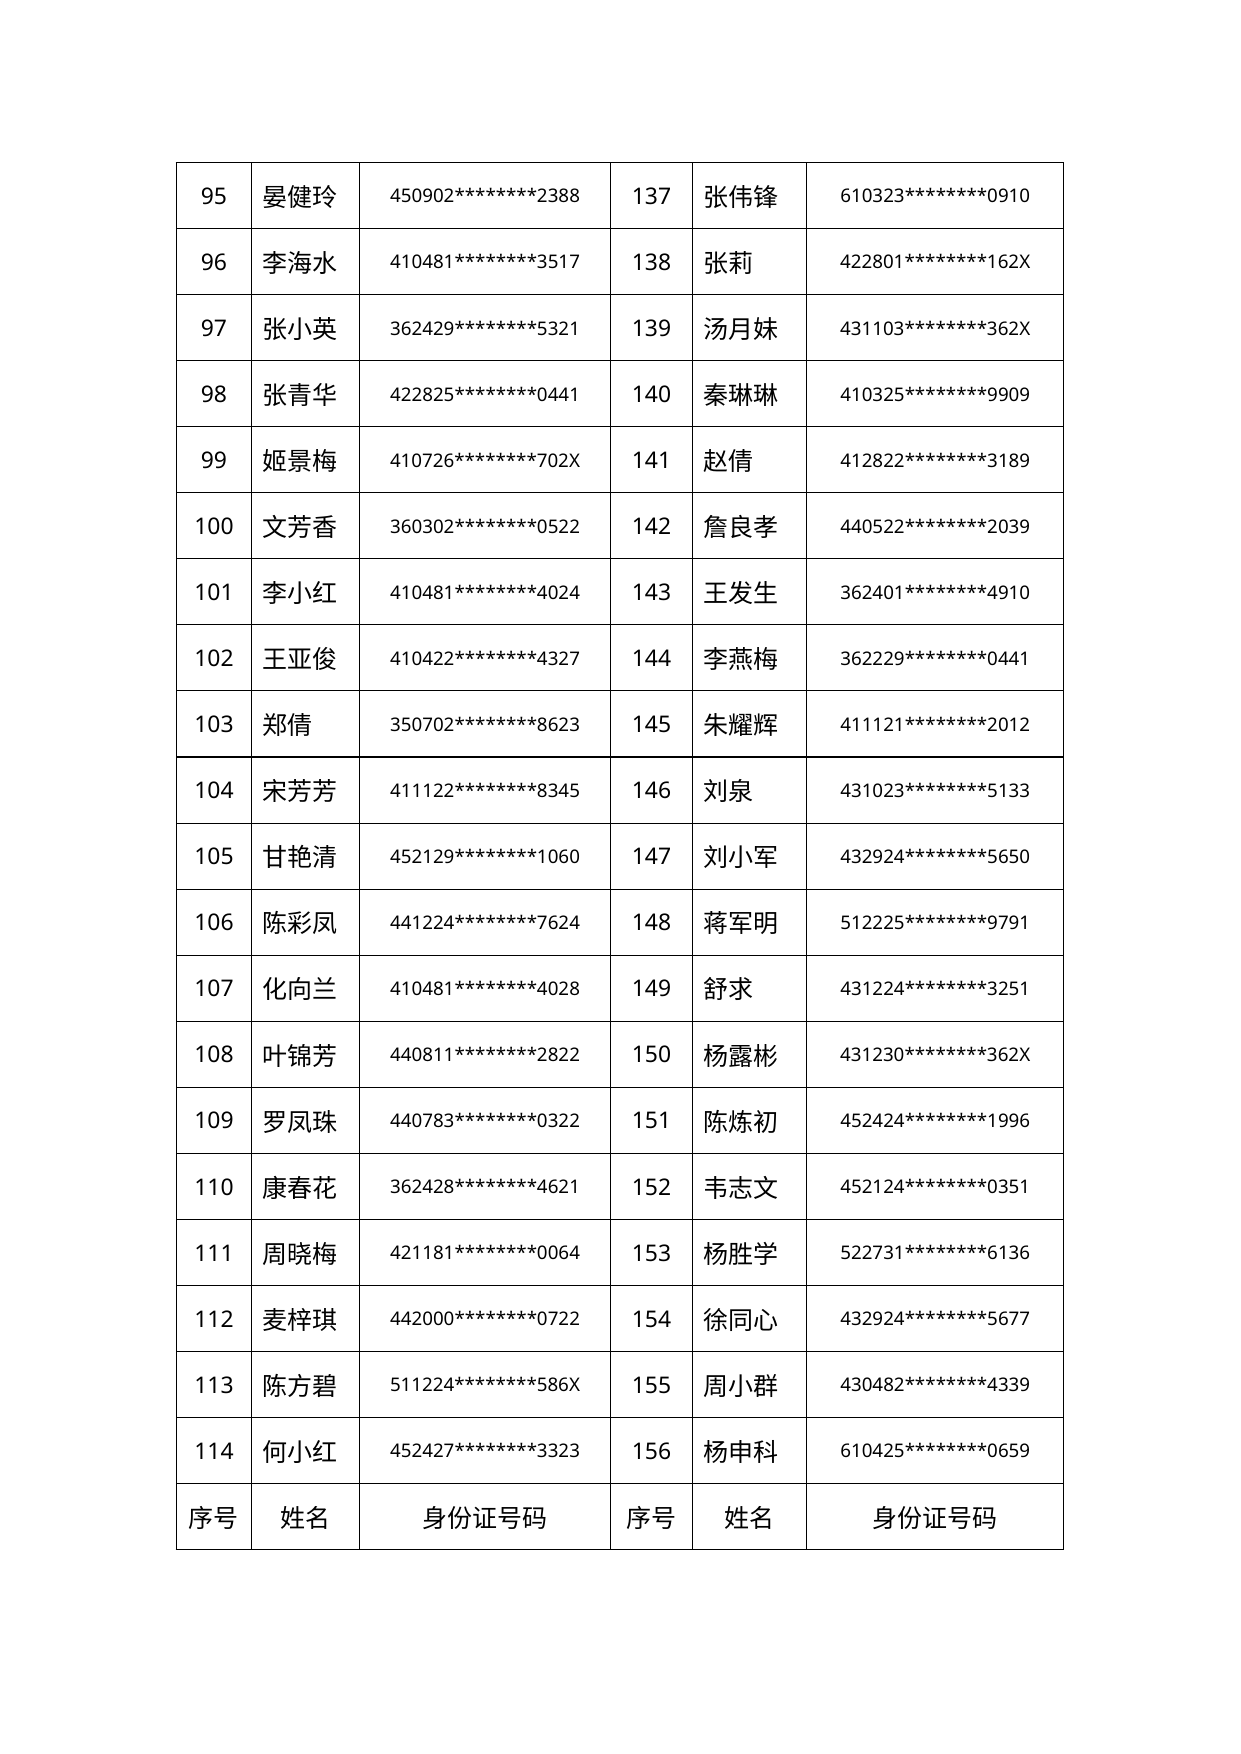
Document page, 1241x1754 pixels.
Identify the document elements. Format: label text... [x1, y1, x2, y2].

table_cell 140 [611, 361, 692, 426]
table_cell 111 [177, 1220, 251, 1285]
table_cell 杨申科 [693, 1418, 806, 1483]
table_cell 杨露彬 [693, 1022, 806, 1087]
table_cell 甘艳清 [252, 824, 359, 888]
table_cell 144 [611, 625, 692, 690]
table_cell 147 [611, 824, 692, 888]
table_cell 周晓梅 [252, 1220, 359, 1285]
table_cell 153 [611, 1220, 692, 1285]
table_cell 晏健玲 [252, 163, 359, 228]
table_cell 陈方碧 [252, 1352, 359, 1417]
table_cell 麦梓琪 [252, 1286, 359, 1351]
table_cell 362429********5321 [360, 295, 610, 360]
table_cell 113 [177, 1352, 251, 1417]
table_cell 韦志文 [693, 1154, 806, 1219]
table_cell 朱耀辉 [693, 691, 806, 756]
table_cell 109 [177, 1088, 251, 1153]
table_cell 410726********702X [360, 427, 610, 492]
table_cell 146 [611, 758, 692, 822]
table_cell 150 [611, 1022, 692, 1087]
table_cell 411121********2012 [807, 691, 1063, 756]
table_cell 431230********362X [807, 1022, 1063, 1087]
table_cell 郑倩 [252, 691, 359, 756]
table_cell 99 [177, 427, 251, 492]
table_cell 155 [611, 1352, 692, 1417]
table_cell 宋芳芳 [252, 758, 359, 822]
table_cell 李小红 [252, 559, 359, 624]
table_cell 440522********2039 [807, 493, 1063, 558]
table_cell 139 [611, 295, 692, 360]
table_cell 赵倩 [693, 427, 806, 492]
table_cell 512225********9791 [807, 890, 1063, 954]
table_cell 421181********0064 [360, 1220, 610, 1285]
table_cell 431023********5133 [807, 758, 1063, 822]
table_cell 100 [177, 493, 251, 558]
table_cell 李海水 [252, 229, 359, 294]
table_cell 何小红 [252, 1418, 359, 1483]
table_cell 452129********1060 [360, 824, 610, 888]
table_cell 秦琳琳 [693, 361, 806, 426]
table_cell 149 [611, 956, 692, 1021]
table_cell 610425********0659 [807, 1418, 1063, 1483]
table_cell 610323********0910 [807, 163, 1063, 228]
table_cell 156 [611, 1418, 692, 1483]
table_cell 罗凤珠 [252, 1088, 359, 1153]
table_cell 化向兰 [252, 956, 359, 1021]
table_cell 154 [611, 1286, 692, 1351]
table_cell 95 [177, 163, 251, 228]
table_cell 137 [611, 163, 692, 228]
table_cell 411122********8345 [360, 758, 610, 822]
table_cell 康春花 [252, 1154, 359, 1219]
table_cell 97 [177, 295, 251, 360]
table_cell 350702********8623 [360, 691, 610, 756]
table_cell 110 [177, 1154, 251, 1219]
table_cell 序号 [177, 1484, 251, 1549]
table_cell 105 [177, 824, 251, 888]
table_cell 张青华 [252, 361, 359, 426]
table_cell 151 [611, 1088, 692, 1153]
table_cell 张莉 [693, 229, 806, 294]
table_cell 叶锦芳 [252, 1022, 359, 1087]
table_cell 441224********7624 [360, 890, 610, 954]
table_cell 陈彩凤 [252, 890, 359, 954]
table_cell 101 [177, 559, 251, 624]
table_cell 104 [177, 758, 251, 822]
table_cell 汤月妹 [693, 295, 806, 360]
table_cell 145 [611, 691, 692, 756]
table_cell 412822********3189 [807, 427, 1063, 492]
table_cell 432924********5677 [807, 1286, 1063, 1351]
table_cell 姬景梅 [252, 427, 359, 492]
table_cell 452427********3323 [360, 1418, 610, 1483]
table_cell 舒求 [693, 956, 806, 1021]
table_cell 姓名 [693, 1484, 806, 1549]
table_cell 511224********586X [360, 1352, 610, 1417]
table_cell 410481********4028 [360, 956, 610, 1021]
table_cell 周小群 [693, 1352, 806, 1417]
table_cell 刘泉 [693, 758, 806, 822]
table_cell 362229********0441 [807, 625, 1063, 690]
table_cell 452424********1996 [807, 1088, 1063, 1153]
table_cell 410325********9909 [807, 361, 1063, 426]
table_cell 刘小军 [693, 824, 806, 888]
table_cell 96 [177, 229, 251, 294]
table_cell 450902********2388 [360, 163, 610, 228]
table_cell 442000********0722 [360, 1286, 610, 1351]
table_cell 360302********0522 [360, 493, 610, 558]
table_cell 102 [177, 625, 251, 690]
table_cell 陈炼初 [693, 1088, 806, 1153]
table_cell 姓名 [252, 1484, 359, 1549]
table_cell 文芳香 [252, 493, 359, 558]
table_cell 107 [177, 956, 251, 1021]
table_cell 序号 [611, 1484, 692, 1549]
table_cell 430482********4339 [807, 1352, 1063, 1417]
table_cell 440783********0322 [360, 1088, 610, 1153]
table_cell 143 [611, 559, 692, 624]
table_cell 152 [611, 1154, 692, 1219]
table_cell 410422********4327 [360, 625, 610, 690]
table_cell 440811********2822 [360, 1022, 610, 1087]
table_cell 身份证号码 [807, 1484, 1063, 1549]
table_cell 张伟锋 [693, 163, 806, 228]
table_cell 431224********3251 [807, 956, 1063, 1021]
table_cell 410481********4024 [360, 559, 610, 624]
table_cell 106 [177, 890, 251, 954]
table_cell 徐同心 [693, 1286, 806, 1351]
table_cell 431103********362X [807, 295, 1063, 360]
table_cell 522731********6136 [807, 1220, 1063, 1285]
table_cell 432924********5650 [807, 824, 1063, 888]
table_cell 362428********4621 [360, 1154, 610, 1219]
table_cell 103 [177, 691, 251, 756]
table_cell 张小英 [252, 295, 359, 360]
table_cell 114 [177, 1418, 251, 1483]
table_cell 422825********0441 [360, 361, 610, 426]
table_cell 108 [177, 1022, 251, 1087]
table_cell 王发生 [693, 559, 806, 624]
table_cell 王亚俊 [252, 625, 359, 690]
table_cell 杨胜学 [693, 1220, 806, 1285]
table_cell 身份证号码 [360, 1484, 610, 1549]
table_cell 李燕梅 [693, 625, 806, 690]
table_cell 141 [611, 427, 692, 492]
table_cell 422801********162X [807, 229, 1063, 294]
table_cell 452124********0351 [807, 1154, 1063, 1219]
table_cell 410481********3517 [360, 229, 610, 294]
table_cell 詹良孝 [693, 493, 806, 558]
table_cell 98 [177, 361, 251, 426]
table_cell 112 [177, 1286, 251, 1351]
table_cell 142 [611, 493, 692, 558]
table_cell 148 [611, 890, 692, 954]
table_cell 138 [611, 229, 692, 294]
table_cell 蒋军明 [693, 890, 806, 954]
table_cell 362401********4910 [807, 559, 1063, 624]
